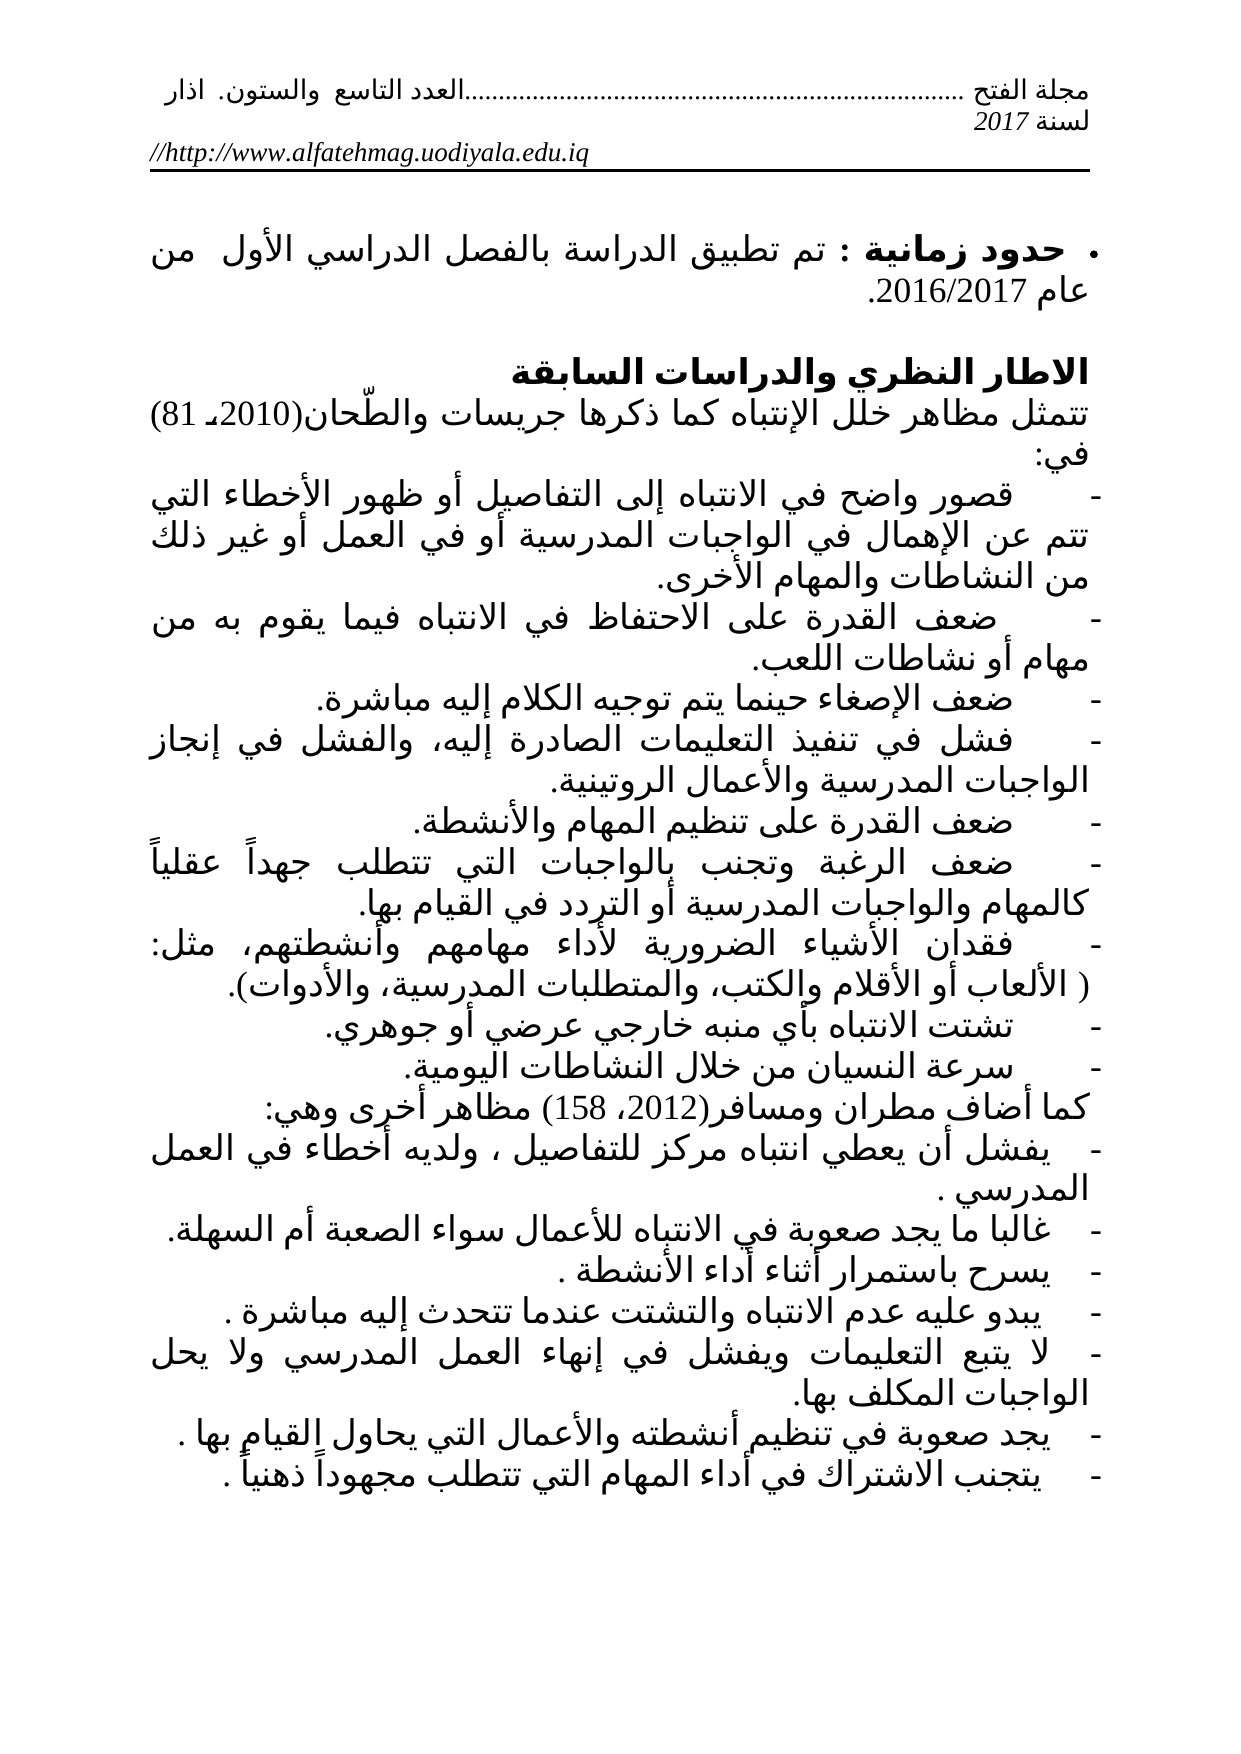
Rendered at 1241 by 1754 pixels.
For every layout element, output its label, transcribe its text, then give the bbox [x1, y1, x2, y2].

list يتجنب الاشتراك في أداء المهام التي تتطلب مجهوداً ذهنياً . [150, 1453, 1090, 1494]
text الاطار النظري والدراسات السابقة [150, 351, 1090, 392]
list يبدو عليه عدم الانتباه والتشتت عندما تتحدث إليه مباشرة . [150, 1290, 1090, 1331]
list غالبا ما يجد صعوبة في الانتباه للأعمال سواء الصعبة أم السهلة. [150, 1208, 1090, 1249]
list تشتت الانتباه بأي منبه خارجي عرضي أو جوهري. [150, 1004, 1090, 1045]
list يسرح باستمرار أثناء أداء الأنشطة . [150, 1249, 1090, 1290]
list حدود زمانية : تم تطبيق الدراسة بالفصل الدراسي الأول من عام 2016/2017. [150, 228, 1090, 310]
list لا يتبع التعليمات ويفشل في إنهاء العمل المدرسي ولا يحل الواجبات المكلف بها. [150, 1331, 1090, 1413]
list فشل في تنفيذ التعليمات الصادرة إليه، والفشل في إنجاز الواجبات المدرسية والأعمال الروتينية. [150, 718, 1090, 800]
list قصور واضح في الانتباه إلى التفاصيل أو ظهور الأخطاء التي تتم عن الإهمال في الواجبات المدرسية أو في العمل أو غير ذلك من النشاطات والمهام الأخرى. [150, 473, 1090, 596]
list فقدان الأشياء الضرورية لأداء مهامهم وأنشطتهم، مثل: ( الألعاب أو الأقلام والكتب، والمتطلبات المدرسية، والأدوات). [150, 923, 1090, 1004]
list يفشل أن يعطي انتباه مركز للتفاصيل ، ولديه أخطاء في العمل المدرسي . [150, 1127, 1090, 1208]
list ضعف القدرة على تنظيم المهام والأنشطة. [150, 800, 1090, 841]
list سرعة النسيان من خلال النشاطات اليومية. [150, 1045, 1090, 1086]
list ضعف الرغبة وتجنب بالواجبات التي تتطلب جهداً عقلياً كالمهام والواجبات المدرسية أو التردد في القيام بها. [150, 841, 1090, 923]
list يجد صعوبة في تنظيم أنشطته والأعمال التي يحاول القيام بها . [150, 1413, 1090, 1453]
text كما أضاف مطران ومسافر(2012، 158) مظاهر أخرى وهي: [150, 1086, 1090, 1127]
text تتمثل مظاهر خلل الإنتباه كما ذكرها جريسات والطّحان(2010، 81) في: [150, 392, 1090, 473]
list ضعف الإصغاء حينما يتم توجيه الكلام إليه مباشرة. [150, 678, 1090, 718]
list ضعف القدرة على الاحتفاظ في الانتباه فيما يقوم به من مهام أو نشاطات اللعب. [150, 596, 1090, 678]
